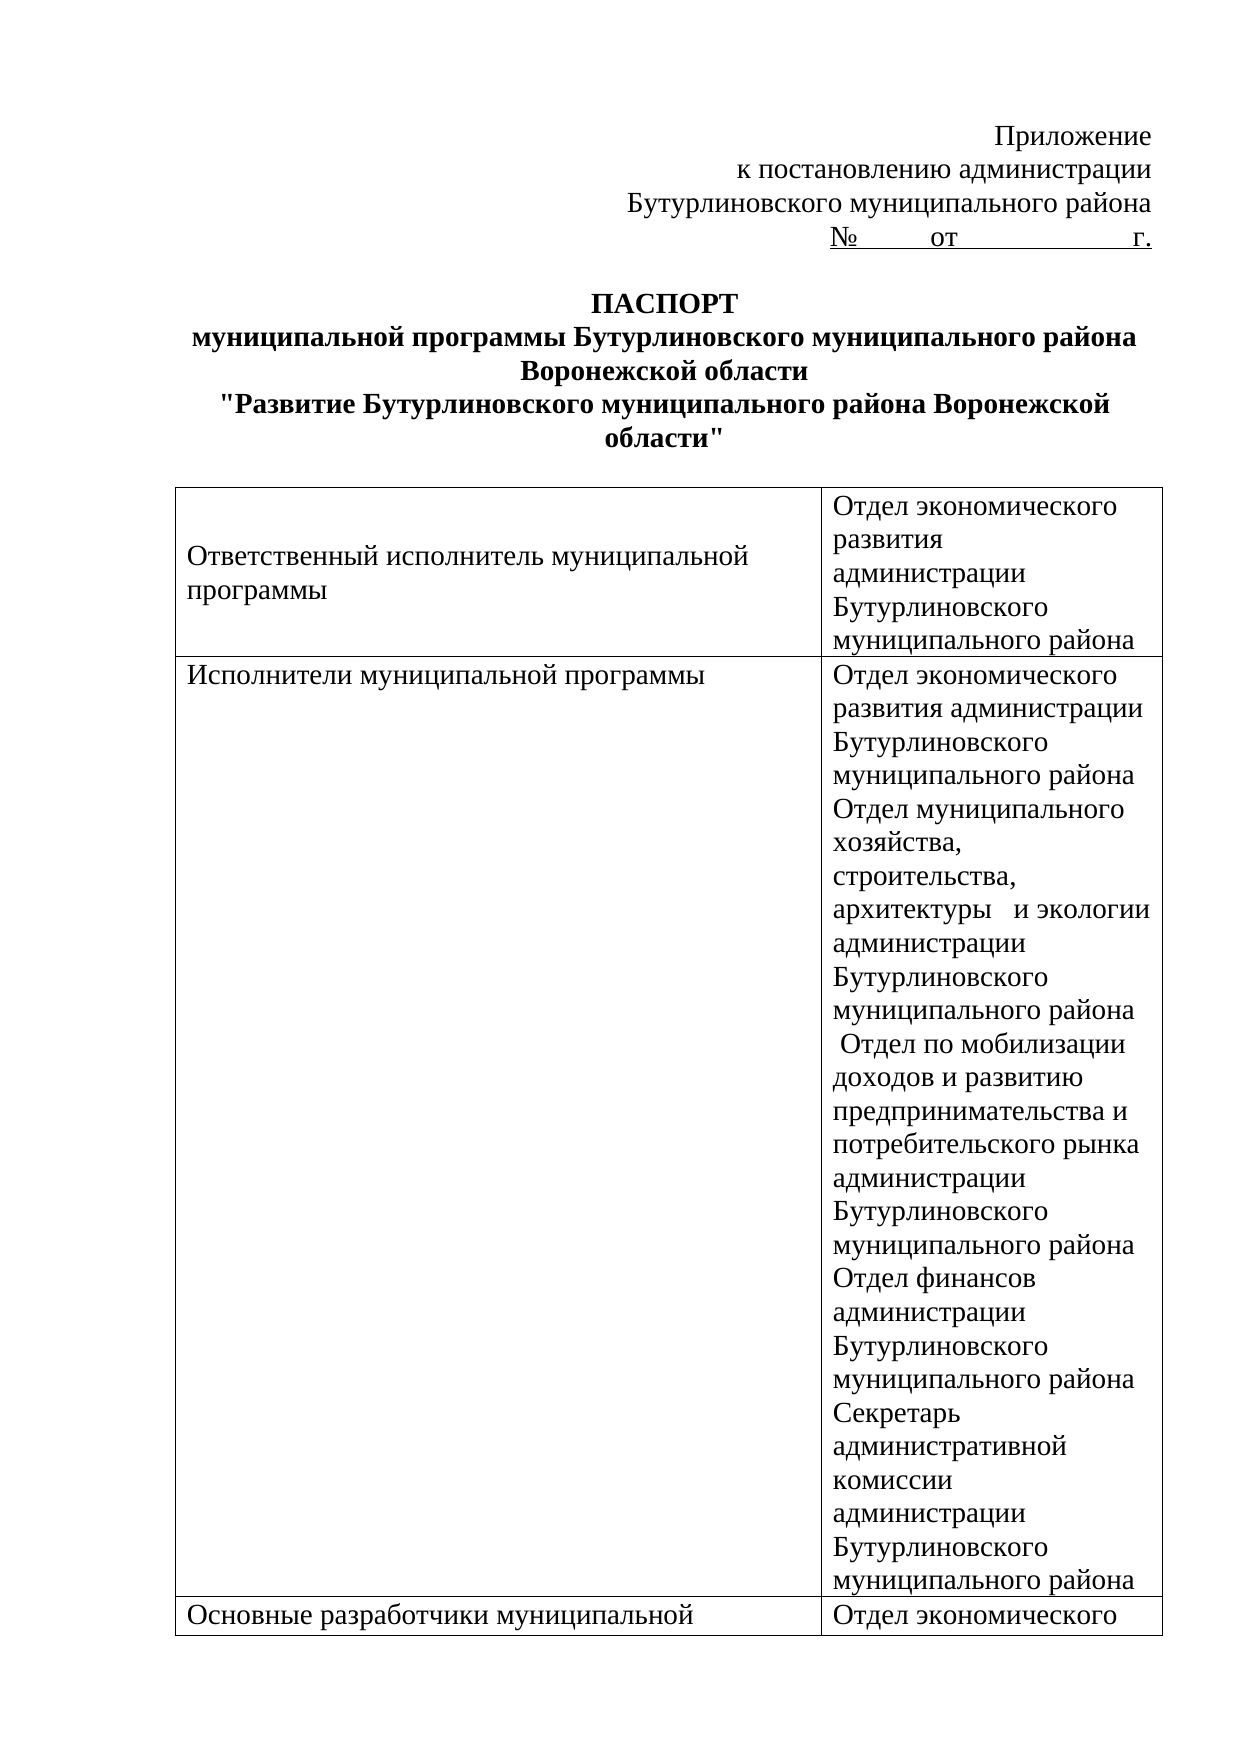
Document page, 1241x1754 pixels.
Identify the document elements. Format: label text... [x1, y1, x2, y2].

table_header Ответственный исполнитель муниципальной программы [176, 488, 821, 656]
text Приложение [177, 118, 1152, 152]
text № от г. [177, 219, 1152, 252]
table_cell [822, 1597, 1162, 1635]
text Бутурлиновского муниципального района [177, 185, 1152, 219]
text ПАСПОРТ муниципальной программы Бутурлиновского муниципального района Воронежской области "Развитие Бутурлиновского муниципального района Воронежской области" [177, 286, 1152, 453]
text к постановлению администрации [177, 152, 1152, 185]
table_cell Исполнители муниципальной программы [176, 657, 821, 1596]
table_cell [176, 1597, 821, 1635]
table_header Отдел экономического развития администрации Бутурлиновского муниципального района [822, 488, 1162, 656]
